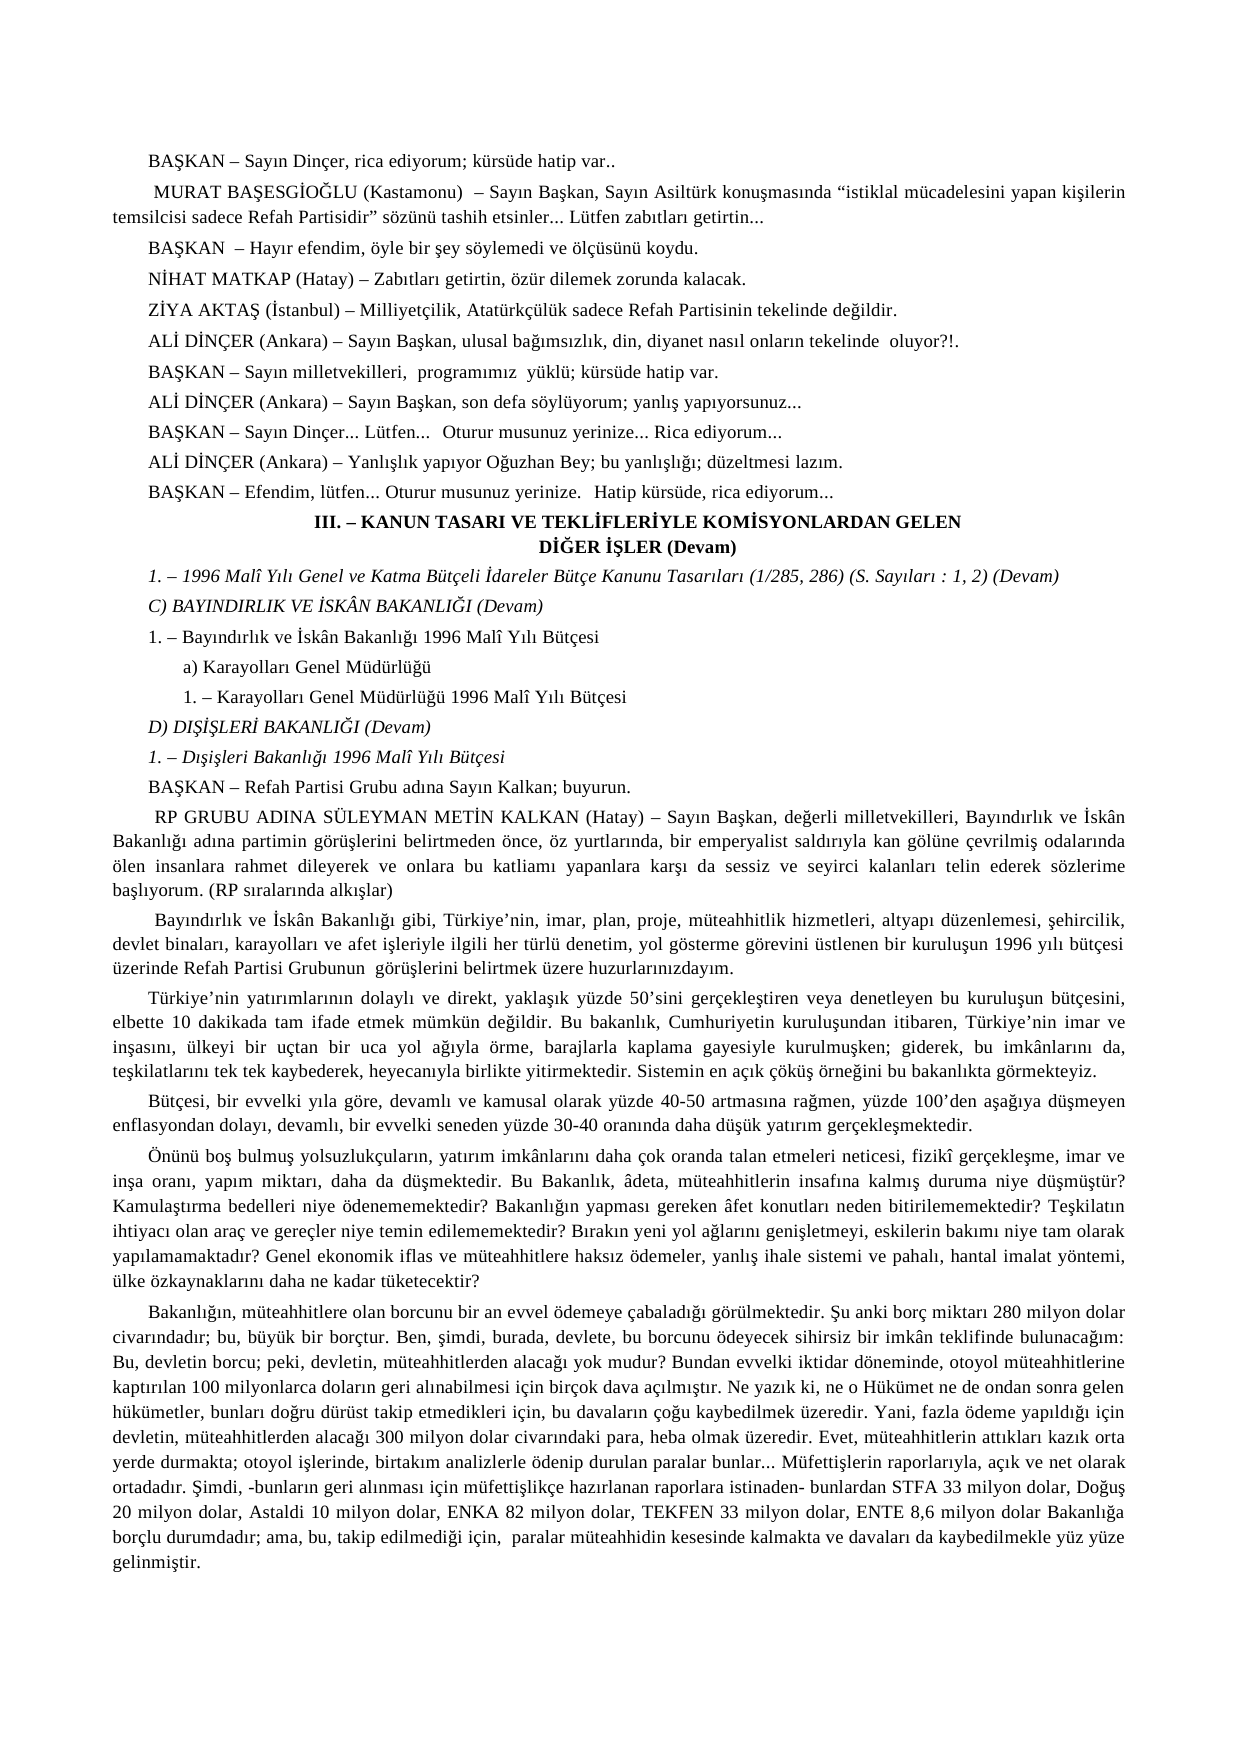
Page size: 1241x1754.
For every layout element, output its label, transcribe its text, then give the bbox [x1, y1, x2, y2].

text BAŞKAN – Sayın milletvekilleri, programımız yüklü; kürsüde hatip var. [112, 358, 1128, 383]
text BAŞKAN – Efendim, lütfen... Oturur musunuz yerinize. Hatip kürsüde, rica ediyorum... [112, 479, 1128, 504]
text Bayındırlık ve İskân Bakanlığı gibi, Türkiye’nin, imar, plan, proje, müteahhitlik hizmetleri, altyapı düzenlemesi, şehircilik, devlet binaları, karayolları ve afet işleriyle ilgili her türlü denetim, yol gösterme görevini üstlenen bir kuruluşun 1996 yılı bütçesi üzerinde Refah Partisi Grubunun görüşlerini belirtmek üzere huzurlarınızdayım. [112, 907, 1128, 979]
text BAŞKAN – Sayın Dinçer, rica ediyorum; kürsüde hatip var.. [112, 148, 1128, 173]
text BAŞKAN – Sayın Dinçer... Lütfen... Oturur musunuz yerinize... Rica ediyorum... [112, 419, 1128, 443]
text III. – KANUN TASARI VE TEKLİFLERİYLE KOMİSYONLARDAN GELEN [112, 509, 1128, 534]
text Bakanlığın, müteahhitlere olan borcunu bir an evvel ödemeye çabaladığı görülmektedir. Şu anki borç miktarı 280 milyon dolar civarındadır; bu, büyük bir borçtur. Ben, şimdi, burada, devlete, bu borcunu ödeyecek sihirsiz bir imkân teklifinde bulunacağım: Bu, devletin borcu; peki, devletin, müteahhitlerden alacağı yok mudur? Bundan evvelki iktidar döneminde, otoyol müteahhitlerine kaptırılan 100 milyonlarca doların geri alınabilmesi için birçok dava açılmıştır. Ne yazık ki, ne o Hükümet ne de ondan sonra gelen hükümetler, bunları doğru dürüst takip etmedikleri için, bu davaların çoğu kaybedilmek üzeredir. Yani, fazla ödeme yapıldığı için devletin, müteahhitlerden alacağı 300 milyon dolar civarındaki para, heba olmak üzeredir. Evet, müteahhitlerin attıkları kazık orta yerde durmakta; otoyol işlerinde, birtakım analizlerle ödenip durulan paralar bunlar... Müfettişlerin raporlarıyla, açık ve net olarak ortadadır. Şimdi, -bunların geri alınması için müfettişlikçe hazırlanan raporlara istinaden- bunlardan STFA 33 milyon dolar, Doğuş 20 milyon dolar, Astaldi 10 milyon dolar, ENKA 82 milyon dolar, TEKFEN 33 milyon dolar, ENTE 8,6 milyon dolar Bakanlığa borçlu durumdadır; ama, bu, takip edilmediği için, paralar müteahhidin kesesinde kalmakta ve davaları da kaybedilmekle yüz yüze gelinmiştir. [112, 1298, 1128, 1573]
text a) Karayolları Genel Müdürlüğü [112, 654, 1128, 678]
text ZİYA AKTAŞ (İstanbul) – Milliyetçilik, Atatürkçülük sadece Refah Partisinin tekelinde değildir. [112, 296, 1128, 321]
text BAŞKAN – Hayır efendim, öyle bir şey söylemedi ve ölçüsünü koydu. [112, 234, 1128, 259]
text 1. – Bayındırlık ve İskân Bakanlığı 1996 Malî Yılı Bütçesi [112, 624, 1128, 648]
text Türkiye’nin yatırımlarının dolaylı ve direkt, yaklaşık yüzde 50’sini gerçekleştiren veya denetleyen bu kuruluşun bütçesini, elbette 10 dakikada tam ifade etmek mümkün değildir. Bu bakanlık, Cumhuriyetin kuruluşundan itibaren, Türkiye’nin imar ve inşasını, ülkeyi bir uçtan bir uca yol ağıyla örme, barajlarla kaplama gayesiyle kurulmuşken; giderek, bu imkânlarını da, teşkilatlarını tek tek kaybederek, heyecanıyla birlikte yitirmektedir. Sistemin en açık çöküş örneğini bu bakanlıkta görmekteyiz. [112, 985, 1128, 1082]
text DİĞER İŞLER (Devam) [112, 540, 1128, 558]
text ALİ DİNÇER (Ankara) – Sayın Başkan, son defa söylüyorum; yanlış yapıyorsunuz... [112, 389, 1128, 413]
text 1. – 1996 Malî Yılı Genel ve Katma Bütçeli İdareler Bütçe Kanunu Tasarıları (1/285, 286) (S. Sayıları : 1, 2) (Devam) [112, 563, 1128, 588]
text 1. – Dışişleri Bakanlığı 1996 Malî Yılı Bütçesi [112, 744, 1128, 768]
text ALİ DİNÇER (Ankara) – Sayın Başkan, ulusal bağımsızlık, din, diyanet nasıl onların tekelinde oluyor?!. [112, 327, 1128, 352]
text BAŞKAN – Refah Partisi Grubu adına Sayın Kalkan; buyurun. [112, 774, 1128, 798]
text Bütçesi, bir evvelki yıla göre, devamlı ve kamusal olarak yüzde 40-50 artmasına rağmen, yüzde 100’den aşağıya düşmeyen enflasyondan dolayı, devamlı, bir evvelki seneden yüzde 30-40 oranında daha düşük yatırım gerçekleşmektedir. [112, 1088, 1128, 1136]
text MURAT BAŞESGİOĞLU (Kastamonu) – Sayın Başkan, Sayın Asiltürk konuşmasında “istiklal mücadelesini yapan kişilerin temsilcisi sadece Refah Partisidir” sözünü tashih etsinler... Lütfen zabıtları getirtin... [112, 178, 1128, 228]
text 1. – Karayolları Genel Müdürlüğü 1996 Malî Yılı Bütçesi [112, 684, 1128, 708]
text NİHAT MATKAP (Hatay) – Zabıtları getirtin, özür dilemek zorunda kalacak. [112, 265, 1128, 290]
text D) DIŞİŞLERİ BAKANLIĞI (Devam) [112, 714, 1128, 738]
text ALİ DİNÇER (Ankara) – Yanlışlık yapıyor Oğuzhan Bey; bu yanlışlığı; düzeltmesi lazım. [112, 449, 1128, 473]
text Önünü boş bulmuş yolsuzlukçuların, yatırım imkânlarını daha çok oranda talan etmeleri neticesi, fizikî gerçekleşme, imar ve inşa oranı, yapım miktarı, daha da düşmektedir. Bu Bakanlık, âdeta, müteahhitlerin insafına kalmış duruma niye düşmüştür? Kamulaştırma bedelleri niye ödenememektedir? Bakanlığın yapması gereken âfet konutları neden bitirilememektedir? Teşkilatın ihtiyacı olan araç ve gereçler niye temin edilememektedir? Bırakın yeni yol ağlarını genişletmeyi, eskilerin bakımı niye tam olarak yapılamamaktadır? Genel ekonomik iflas ve müteahhitlere haksız ödemeler, yanlış ihale sistemi ve pahalı, hantal imalat yöntemi, ülke özkaynaklarını daha ne kadar tüketecektir? [112, 1142, 1128, 1292]
text RP GRUBU ADINA SÜLEYMAN METİN KALKAN (Hatay) – Sayın Başkan, değerli milletvekilleri, Bayındırlık ve İskân Bakanlığı adına partimin görüşlerini belirtmeden önce, öz yurtlarında, bir emperyalist saldırıyla kan gölüne çevrilmiş odalarında ölen insanlara rahmet dileyerek ve onlara bu katliamı yapanlara karşı da sessiz ve seyirci kalanları telin ederek sözlerime başlıyorum. (RP sıralarında alkışlar) [112, 804, 1128, 901]
text C) BAYINDIRLIK VE İSKÂN BAKANLIĞI (Devam) [112, 594, 1128, 618]
